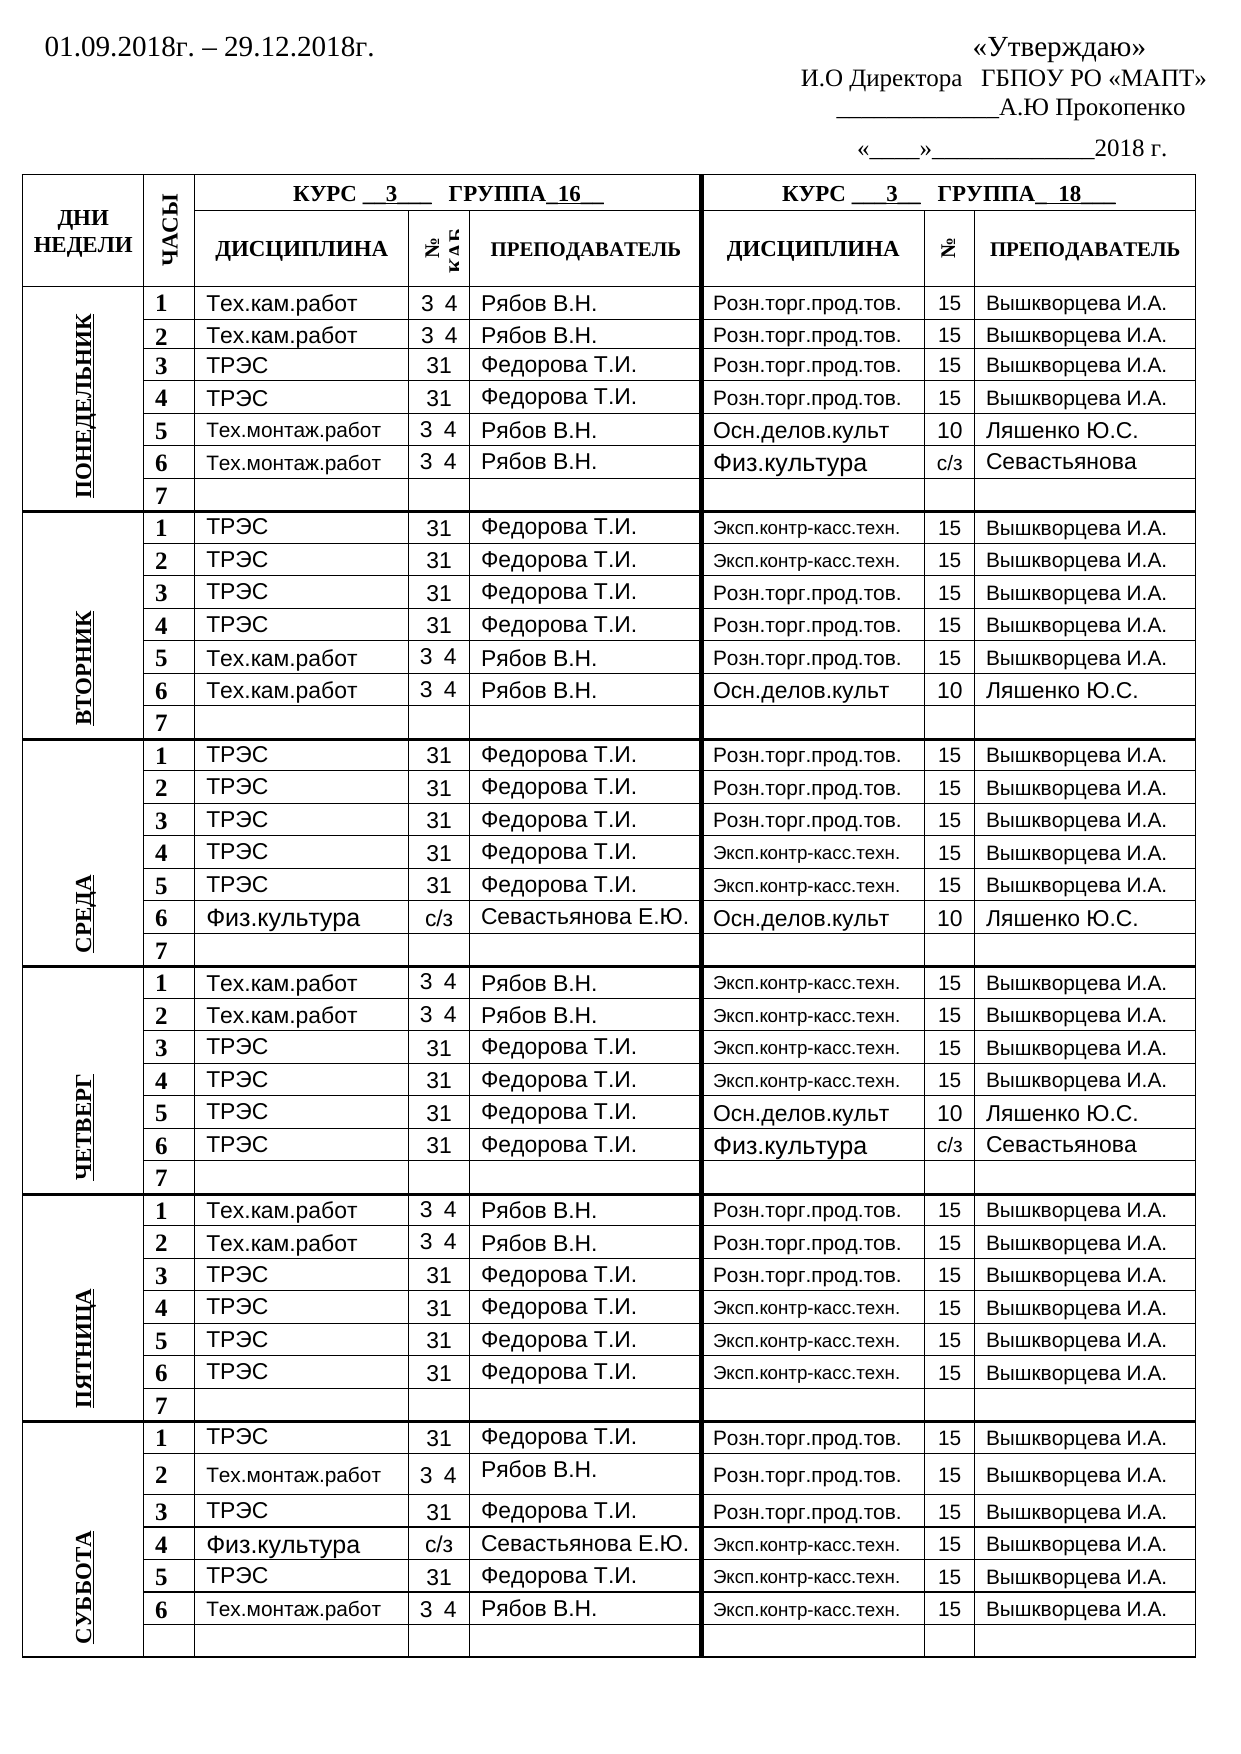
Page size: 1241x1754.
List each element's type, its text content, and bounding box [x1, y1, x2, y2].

table_cell 31 [409, 1064, 469, 1095]
table_cell [409, 934, 469, 965]
table_cell Федорова Т.И. [470, 349, 699, 380]
table_cell 15 [925, 1291, 974, 1322]
table_cell Федорова Т.И. [470, 576, 699, 607]
table_cell 3 [144, 804, 194, 835]
table_cell Ляшенко Ю.С. [975, 1096, 1195, 1127]
table_cell Федорова Т.И. [470, 1031, 699, 1062]
table_cell ТРЭС [195, 741, 408, 770]
table_cell 7 [144, 1389, 194, 1420]
table_cell 5 [144, 869, 194, 900]
table_cell с/з [409, 901, 469, 932]
table_cell ТРЭС [195, 1324, 408, 1355]
table_cell 31 [409, 576, 469, 607]
table_header КУРС ___3__ ГРУППА_ 18___ [704, 175, 1195, 210]
table_cell 34 [409, 1454, 469, 1494]
table_cell с/з [409, 1528, 469, 1559]
table_cell 31 [409, 836, 469, 867]
table_cell Федорова Т.И. [470, 381, 699, 412]
table_cell Федорова Т.И. [470, 1324, 699, 1355]
table_cell Тех.монтаж.работ [195, 414, 408, 445]
table_cell Розн.торг.прод.тов. [704, 1226, 924, 1257]
table_cell 34 [409, 1196, 469, 1225]
table_cell Рябов В.Н. [470, 1226, 699, 1257]
table_cell [975, 1625, 1195, 1656]
table_cell Севастьянова Е.Ю. [975, 446, 1195, 477]
table_cell ТРЭС [195, 1064, 408, 1095]
table_cell 15 [925, 1528, 974, 1559]
table_cell [704, 1389, 924, 1420]
table_cell 4 [144, 381, 194, 412]
table_cell ТРЭС [195, 836, 408, 867]
table_cell Розн.торг.прод.тов. [704, 1495, 924, 1526]
table_cell [925, 1625, 974, 1656]
table_cell Физ.культура [704, 446, 924, 477]
table_cell Федорова Т.И. [470, 1356, 699, 1387]
table_cell Федорова Т.И. [470, 869, 699, 900]
table_cell [409, 1389, 469, 1420]
table_cell [195, 479, 408, 510]
table_cell [704, 934, 924, 965]
table_cell 31 [409, 1291, 469, 1322]
table_cell ТРЭС [195, 771, 408, 802]
table_cell 10 [925, 901, 974, 932]
table_cell 7 [144, 479, 194, 510]
table_cell Вышкворцева И.А. [975, 1259, 1195, 1290]
table_cell ТРЭС [195, 1129, 408, 1160]
table_cell ТРЭС [195, 609, 408, 640]
table_cell ТРЭС [195, 1291, 408, 1322]
table_cell ТРЭС [195, 1031, 408, 1062]
table_cell Вышкворцева И.А. [975, 1226, 1195, 1257]
table_cell [470, 479, 699, 510]
table_cell № КАБ. [925, 211, 974, 286]
table_cell Рябов В.Н. [470, 446, 699, 477]
table_cell 34 [409, 446, 469, 477]
table_cell 2 [144, 999, 194, 1030]
table_cell 15 [925, 381, 974, 412]
table_cell Федорова Т.И. [470, 1291, 699, 1322]
table_cell Эксп.контр-касс.техн. [704, 1324, 924, 1355]
table_cell 31 [409, 741, 469, 770]
table_cell [195, 1625, 408, 1656]
table_cell 6 [144, 1129, 194, 1160]
table_cell 15 [925, 968, 974, 997]
table_cell ДИСЦИПЛИНА [704, 211, 924, 286]
table_cell [144, 1625, 194, 1656]
table_cell 31 [409, 1129, 469, 1160]
table_cell Розн.торг.прод.тов. [704, 771, 924, 802]
table_cell 4 [144, 1291, 194, 1322]
table_cell [470, 1625, 699, 1656]
table_cell 3 [144, 1259, 194, 1290]
table_cell Вышкворцева И.А. [975, 1064, 1195, 1095]
table_cell Розн.торг.прод.тов. [704, 381, 924, 412]
table_cell Рябов В.Н. [470, 1196, 699, 1225]
table_cell Тех.кам.работ [195, 968, 408, 997]
table_cell ДИСЦИПЛИНА [195, 211, 408, 286]
table_cell 15 [925, 1593, 974, 1624]
table_cell Розн.торг.прод.тов. [704, 1259, 924, 1290]
table_cell Розн.торг.прод.тов. [704, 741, 924, 770]
table_cell 15 [925, 1226, 974, 1257]
table_cell Рябов В.Н. [470, 287, 699, 318]
table_cell Вышкворцева И.А. [975, 1423, 1195, 1452]
table_cell Эксп.контр-касс.техн. [704, 1064, 924, 1095]
table_cell Тех.кам.работ [195, 1196, 408, 1225]
table_cell с/з [925, 446, 974, 477]
table_cell [975, 706, 1195, 737]
table_cell 31 [409, 804, 469, 835]
table_cell 7 [144, 706, 194, 737]
table_cell 31 [409, 609, 469, 640]
table_cell Вышкворцева И.А. [975, 381, 1195, 412]
table_cell 10 [925, 674, 974, 705]
table_cell [925, 1161, 974, 1192]
table_cell 31 [409, 771, 469, 802]
table_cell [925, 1389, 974, 1420]
table_cell Розн.торг.прод.тов. [704, 287, 924, 318]
table_cell 7 [144, 1161, 194, 1192]
table_cell ТРЭС [195, 1096, 408, 1127]
table_cell Вышкворцева И.А. [975, 999, 1195, 1030]
table_cell 15 [925, 1259, 974, 1290]
table_cell 31 [409, 1356, 469, 1387]
table_cell Вышкворцева И.А. [975, 287, 1195, 318]
table_cell Рябов В.Н. [470, 641, 699, 672]
table_cell 4 [144, 1528, 194, 1559]
table_cell ПЯТНИЦА [23, 1196, 143, 1420]
table_cell Федорова Т.И. [470, 836, 699, 867]
table_cell 6 [144, 1356, 194, 1387]
table_cell 5 [144, 1560, 194, 1591]
table_cell Вышкворцева И.А. [975, 609, 1195, 640]
table_cell 34 [409, 320, 469, 347]
table_cell 15 [925, 1196, 974, 1225]
table_cell [975, 479, 1195, 510]
table_cell Эксп.контр-касс.техн. [704, 869, 924, 900]
table_cell Федорова Т.И. [470, 1423, 699, 1452]
table_cell 31 [409, 381, 469, 412]
table_cell 15 [925, 869, 974, 900]
table_cell 15 [925, 1064, 974, 1095]
table_cell Вышкворцева И.А. [975, 968, 1195, 997]
table_cell 15 [925, 1031, 974, 1062]
table_cell [470, 1161, 699, 1192]
table_cell Физ.культура [195, 1528, 408, 1559]
table_cell Тех.монтаж.работ [195, 1593, 408, 1624]
table_cell СРЕДА [23, 741, 143, 965]
table_cell 1 [144, 1196, 194, 1225]
table_cell 15 [925, 1356, 974, 1387]
table_cell 10 [925, 414, 974, 445]
table_cell 15 [925, 1324, 974, 1355]
table_cell Осн.делов.культ [704, 1096, 924, 1127]
table_cell Севастьянова Е.Ю. [470, 1528, 699, 1559]
table_cell ПРЕПОДАВАТЕЛЬ [470, 211, 699, 286]
text _____________А.Ю Прокопенко [74, 92, 1226, 121]
table_header КУРС __3___ ГРУППА_16__ [195, 175, 699, 210]
table_cell [704, 706, 924, 737]
table_cell 6 [144, 446, 194, 477]
table_cell [704, 1161, 924, 1192]
table_cell Эксп.контр-касс.техн. [704, 836, 924, 867]
table_cell [975, 934, 1195, 965]
table_cell Эксп.контр-касс.техн. [704, 1356, 924, 1387]
table_cell Тех.кам.работ [195, 1226, 408, 1257]
table_cell Вышкворцева И.А. [975, 804, 1195, 835]
table_cell ТРЭС [195, 349, 408, 380]
table_cell Вышкворцева И.А. [975, 1356, 1195, 1387]
table_cell 5 [144, 1324, 194, 1355]
table_cell Севастьянова Е.Ю. [975, 1129, 1195, 1160]
table_cell ВТОРНИК [23, 513, 143, 737]
table_cell Федорова Т.И. [470, 1495, 699, 1526]
table_cell Федорова Т.И. [470, 544, 699, 575]
table_cell Розн.торг.прод.тов. [704, 320, 924, 347]
table_cell Федорова Т.И. [470, 1560, 699, 1591]
table_cell Федорова Т.И. [470, 513, 699, 542]
table_cell 34 [409, 968, 469, 997]
table_cell 15 [925, 1495, 974, 1526]
table_cell [195, 706, 408, 737]
table_cell [470, 934, 699, 965]
table_cell [409, 1625, 469, 1656]
table_cell ПОНЕДЕЛЬНИК [23, 287, 143, 510]
table_cell 4 [144, 609, 194, 640]
table_cell Вышкворцева И.А. [975, 1324, 1195, 1355]
table_cell 34 [409, 414, 469, 445]
table_cell Вышкворцева И.А. [975, 1560, 1195, 1591]
table_cell Рябов В.Н. [470, 674, 699, 705]
table_cell ТРЭС [195, 544, 408, 575]
table_header ДНИ НЕДЕЛИ [23, 175, 143, 286]
table_cell 15 [925, 544, 974, 575]
table_cell Тех.кам.работ [195, 320, 408, 347]
table_cell Тех.монтаж.работ [195, 1454, 408, 1494]
table_cell [409, 479, 469, 510]
table_cell Тех.кам.работ [195, 674, 408, 705]
table_cell Эксп.контр-касс.техн. [704, 544, 924, 575]
table_cell Вышкворцева И.А. [975, 320, 1195, 347]
table_cell [470, 706, 699, 737]
table_cell ТРЭС [195, 1560, 408, 1591]
table_cell Вышкворцева И.А. [975, 1454, 1195, 1494]
table_cell Эксп.контр-касс.техн. [704, 1528, 924, 1559]
table_cell 4 [144, 1064, 194, 1095]
table_cell Вышкворцева И.А. [975, 641, 1195, 672]
table_cell Осн.делов.культ [704, 901, 924, 932]
table_cell ЧЕТВЕРГ [23, 968, 143, 1192]
table_cell Федорова Т.И. [470, 771, 699, 802]
table_cell [409, 706, 469, 737]
table_cell Эксп.контр-касс.техн. [704, 1560, 924, 1591]
table_cell 15 [925, 804, 974, 835]
table_cell 15 [925, 287, 974, 318]
table_cell 31 [409, 1423, 469, 1452]
table_cell 34 [409, 1226, 469, 1257]
table_cell СУББОТА [23, 1423, 143, 1656]
table_cell 15 [925, 641, 974, 672]
table_cell 1 [144, 1423, 194, 1452]
table_cell ПРЕПОДАВАТЕЛЬ [975, 211, 1195, 286]
table_cell Федорова Т.И. [470, 1259, 699, 1290]
table_cell Тех.кам.работ [195, 641, 408, 672]
table_cell Севастьянова Е.Ю. [470, 901, 699, 932]
table_cell Рябов В.Н. [470, 1593, 699, 1624]
table_cell 15 [925, 1454, 974, 1494]
table_cell 31 [409, 1096, 469, 1127]
table_cell 15 [925, 741, 974, 770]
table_cell 31 [409, 1495, 469, 1526]
table_cell ТРЭС [195, 513, 408, 542]
table_cell [195, 1161, 408, 1192]
table_cell Рябов В.Н. [470, 999, 699, 1030]
table_cell Рябов В.Н. [470, 1454, 699, 1494]
table_cell Ляшенко Ю.С. [975, 414, 1195, 445]
table_cell [975, 1161, 1195, 1192]
table_cell 34 [409, 674, 469, 705]
table_cell Вышкворцева И.А. [975, 836, 1195, 867]
table_cell 1 [144, 741, 194, 770]
table_cell Вышкворцева И.А. [975, 1528, 1195, 1559]
table_cell 3 [144, 1495, 194, 1526]
table_cell 5 [144, 1096, 194, 1127]
table_cell 31 [409, 1560, 469, 1591]
table_cell 31 [409, 1031, 469, 1062]
table_cell 31 [409, 869, 469, 900]
table_cell ТРЭС [195, 1423, 408, 1452]
table_cell 15 [925, 836, 974, 867]
table_cell Вышкворцева И.А. [975, 1495, 1195, 1526]
table_cell 15 [925, 609, 974, 640]
table_cell 6 [144, 1593, 194, 1624]
table_cell Эксп.контр-касс.техн. [704, 968, 924, 997]
text «____»_____________2018 г. [44, 133, 1226, 162]
table_cell Физ.культура [704, 1129, 924, 1160]
table_cell ТРЭС [195, 869, 408, 900]
table_cell 2 [144, 1454, 194, 1494]
table_cell Федорова Т.И. [470, 1096, 699, 1127]
table_cell 15 [925, 1560, 974, 1591]
table_cell Рябов В.Н. [470, 968, 699, 997]
table_cell 31 [409, 349, 469, 380]
table_cell Эксп.контр-касс.техн. [704, 1593, 924, 1624]
table_cell Рябов В.Н. [470, 320, 699, 347]
table_cell Розн.торг.прод.тов. [704, 609, 924, 640]
table_cell ТРЭС [195, 804, 408, 835]
table_cell 31 [409, 1324, 469, 1355]
table_cell Федорова Т.И. [470, 804, 699, 835]
table_cell [704, 1625, 924, 1656]
table_cell 15 [925, 771, 974, 802]
table_cell Вышкворцева И.А. [975, 1031, 1195, 1062]
table_cell ТРЭС [195, 1356, 408, 1387]
table_cell Вышкворцева И.А. [975, 576, 1195, 607]
table_cell Вышкворцева И.А. [975, 741, 1195, 770]
table_cell 15 [925, 349, 974, 380]
table_cell Вышкворцева И.А. [975, 1196, 1195, 1225]
table_cell 3 [144, 1031, 194, 1062]
table_cell Физ.культура [195, 901, 408, 932]
table_cell Розн.торг.прод.тов. [704, 576, 924, 607]
table_cell 34 [409, 641, 469, 672]
table_cell [409, 1161, 469, 1192]
table_cell Эксп.контр-касс.техн. [704, 513, 924, 542]
table_cell Тех.кам.работ [195, 287, 408, 318]
table_cell Ляшенко Ю.С. [975, 901, 1195, 932]
table_cell Вышкворцева И.А. [975, 1291, 1195, 1322]
table_cell 34 [409, 287, 469, 318]
table_cell [925, 706, 974, 737]
table_cell [975, 1389, 1195, 1420]
table_cell ТРЭС [195, 1495, 408, 1526]
table_cell 10 [925, 1096, 974, 1127]
table_cell 2 [144, 320, 194, 347]
table_cell Тех.монтаж.работ [195, 446, 408, 477]
table_cell Вышкворцева И.А. [975, 869, 1195, 900]
table_cell [925, 934, 974, 965]
table_cell 6 [144, 674, 194, 705]
table_cell [470, 1389, 699, 1420]
table_cell Розн.торг.прод.тов. [704, 1454, 924, 1494]
table_cell Вышкворцева И.А. [975, 513, 1195, 542]
table_cell 2 [144, 544, 194, 575]
table_cell 15 [925, 1423, 974, 1452]
table_cell [195, 934, 408, 965]
table_cell 15 [925, 513, 974, 542]
table_cell 5 [144, 641, 194, 672]
table_cell 5 [144, 414, 194, 445]
table_cell Розн.торг.прод.тов. [704, 804, 924, 835]
table_cell [704, 479, 924, 510]
table_cell № КАБ. [409, 211, 469, 286]
table_cell Вышкворцева И.А. [975, 544, 1195, 575]
table_cell Федорова Т.И. [470, 1064, 699, 1095]
table_cell Осн.делов.культ [704, 674, 924, 705]
table_cell Розн.торг.прод.тов. [704, 1196, 924, 1225]
table_cell с/з [925, 1129, 974, 1160]
text И.О Директора ГБПОУ РО «МАПТ» [782, 63, 1226, 92]
table_cell Федорова Т.И. [470, 741, 699, 770]
table_cell Розн.торг.прод.тов. [704, 1423, 924, 1452]
table_cell 1 [144, 287, 194, 318]
table_cell 15 [925, 576, 974, 607]
table_cell Эксп.контр-касс.техн. [704, 1291, 924, 1322]
table_cell 34 [409, 999, 469, 1030]
table_cell 1 [144, 513, 194, 542]
table_cell 31 [409, 513, 469, 542]
table_header ЧАСЫ [144, 175, 194, 286]
table_cell 6 [144, 901, 194, 932]
table_cell Вышкворцева И.А. [975, 349, 1195, 380]
table_cell Эксп.контр-касс.техн. [704, 1031, 924, 1062]
table_cell 34 [409, 1593, 469, 1624]
table_cell [195, 1389, 408, 1420]
text 01.09.2018г. – 29.12.2018г. «Утверждаю» [44, 29, 1226, 63]
table_cell 2 [144, 1226, 194, 1257]
table_cell ТРЭС [195, 1259, 408, 1290]
table_cell Эксп.контр-касс.техн. [704, 999, 924, 1030]
table_cell Вышкворцева И.А. [975, 771, 1195, 802]
table_cell Розн.торг.прод.тов. [704, 641, 924, 672]
table_cell Федорова Т.И. [470, 1129, 699, 1160]
table_cell 3 [144, 576, 194, 607]
table_cell Тех.кам.работ [195, 999, 408, 1030]
table_cell ТРЭС [195, 381, 408, 412]
table_cell 15 [925, 999, 974, 1030]
table_cell 15 [925, 320, 974, 347]
table_cell 7 [144, 934, 194, 965]
table_cell 1 [144, 968, 194, 997]
table_cell 3 [144, 349, 194, 380]
table_cell [925, 479, 974, 510]
table_cell Ляшенко Ю.С. [975, 674, 1195, 705]
table_cell Федорова Т.И. [470, 609, 699, 640]
table_cell 31 [409, 544, 469, 575]
table_cell ТРЭС [195, 576, 408, 607]
table_cell Рябов В.Н. [470, 414, 699, 445]
table_cell Вышкворцева И.А. [975, 1593, 1195, 1624]
table_cell Осн.делов.культ [704, 414, 924, 445]
table_cell 31 [409, 1259, 469, 1290]
table_cell 4 [144, 836, 194, 867]
table_cell 2 [144, 771, 194, 802]
table_cell Розн.торг.прод.тов. [704, 349, 924, 380]
